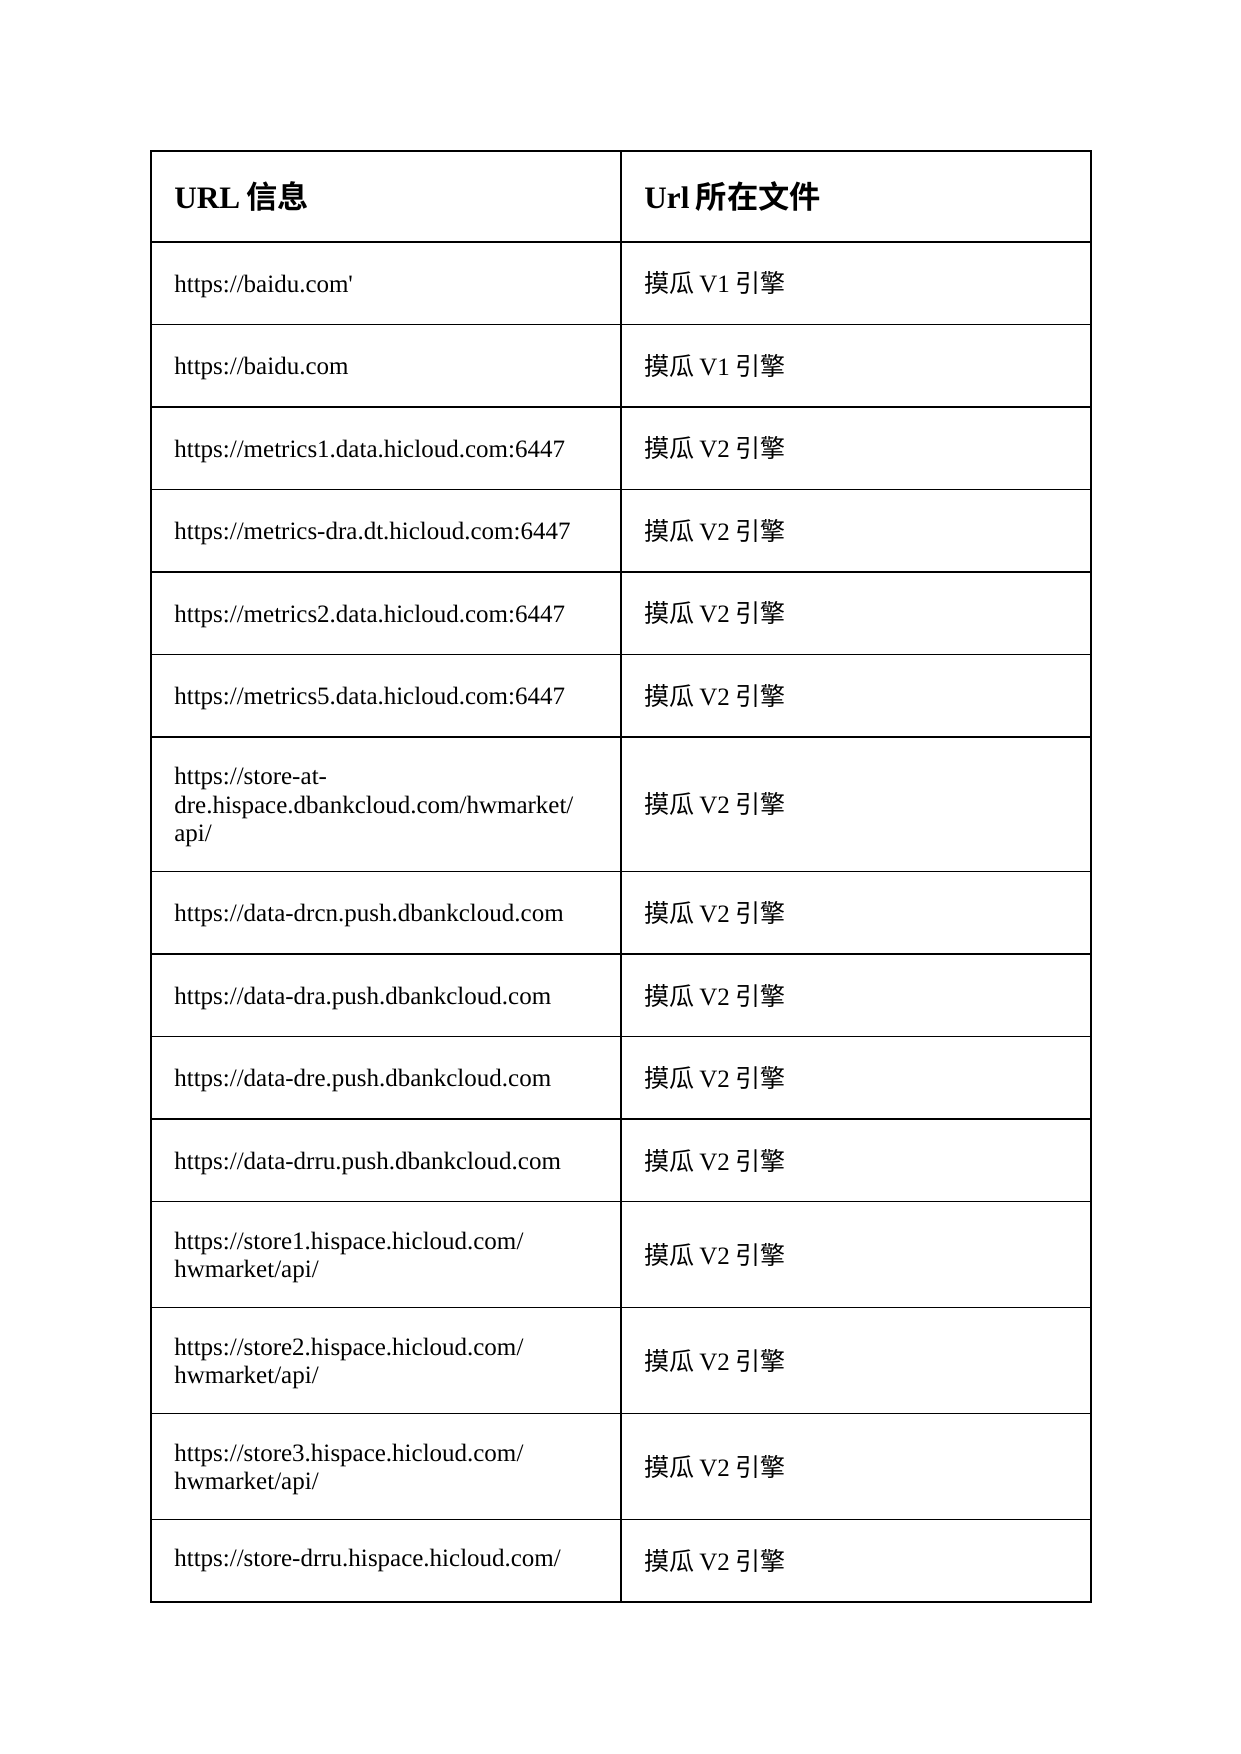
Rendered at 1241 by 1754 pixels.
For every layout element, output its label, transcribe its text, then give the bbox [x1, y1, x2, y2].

table_cell 摸瓜V2引擎 [622, 490, 1090, 571]
table_cell https://data-dre.push.dbankcloud.com [152, 1037, 620, 1118]
table_cell https://store-at-dre.hispace.dbankcloud.com/hwmarket/api/ [152, 738, 620, 871]
table_cell 摸瓜V2引擎 [622, 955, 1090, 1036]
table_cell 摸瓜V2引擎 [622, 1520, 1090, 1601]
table_cell 摸瓜V2引擎 [622, 655, 1090, 736]
table_cell 摸瓜V2引擎 [622, 1308, 1090, 1413]
table_cell 摸瓜V1引擎 [622, 243, 1090, 323]
table_cell 摸瓜V2引擎 [622, 738, 1090, 871]
table_cell https://metrics-dra.dt.hicloud.com:6447 [152, 490, 620, 571]
table_cell https://store3.hispace.hicloud.com/hwmarket/api/ [152, 1414, 620, 1518]
table_header Url所在文件 [622, 152, 1090, 241]
table_cell https://store2.hispace.hicloud.com/hwmarket/api/ [152, 1308, 620, 1413]
table_cell https://data-dra.push.dbankcloud.com [152, 955, 620, 1036]
table_cell https://metrics2.data.hicloud.com:6447 [152, 573, 620, 653]
table_cell 摸瓜V2引擎 [622, 408, 1090, 488]
table_cell 摸瓜V2引擎 [622, 1037, 1090, 1118]
table_cell 摸瓜V2引擎 [622, 1414, 1090, 1518]
table_cell 摸瓜V2引擎 [622, 1120, 1090, 1201]
table_cell 摸瓜V2引擎 [622, 872, 1090, 953]
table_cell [152, 1520, 620, 1601]
table_cell https://data-drcn.push.dbankcloud.com [152, 872, 620, 953]
table_cell https://store1.hispace.hicloud.com/hwmarket/api/ [152, 1202, 620, 1307]
table_cell https://baidu.com [152, 325, 620, 406]
table_cell https://metrics5.data.hicloud.com:6447 [152, 655, 620, 736]
table_cell https://data-drru.push.dbankcloud.com [152, 1120, 620, 1201]
table_cell https://baidu.com' [152, 243, 620, 323]
table_cell 摸瓜V2引擎 [622, 573, 1090, 653]
table_cell 摸瓜V2引擎 [622, 1202, 1090, 1307]
table_cell 摸瓜V1引擎 [622, 325, 1090, 406]
table_cell https://metrics1.data.hicloud.com:6447 [152, 408, 620, 488]
table_header URL信息 [152, 152, 620, 241]
